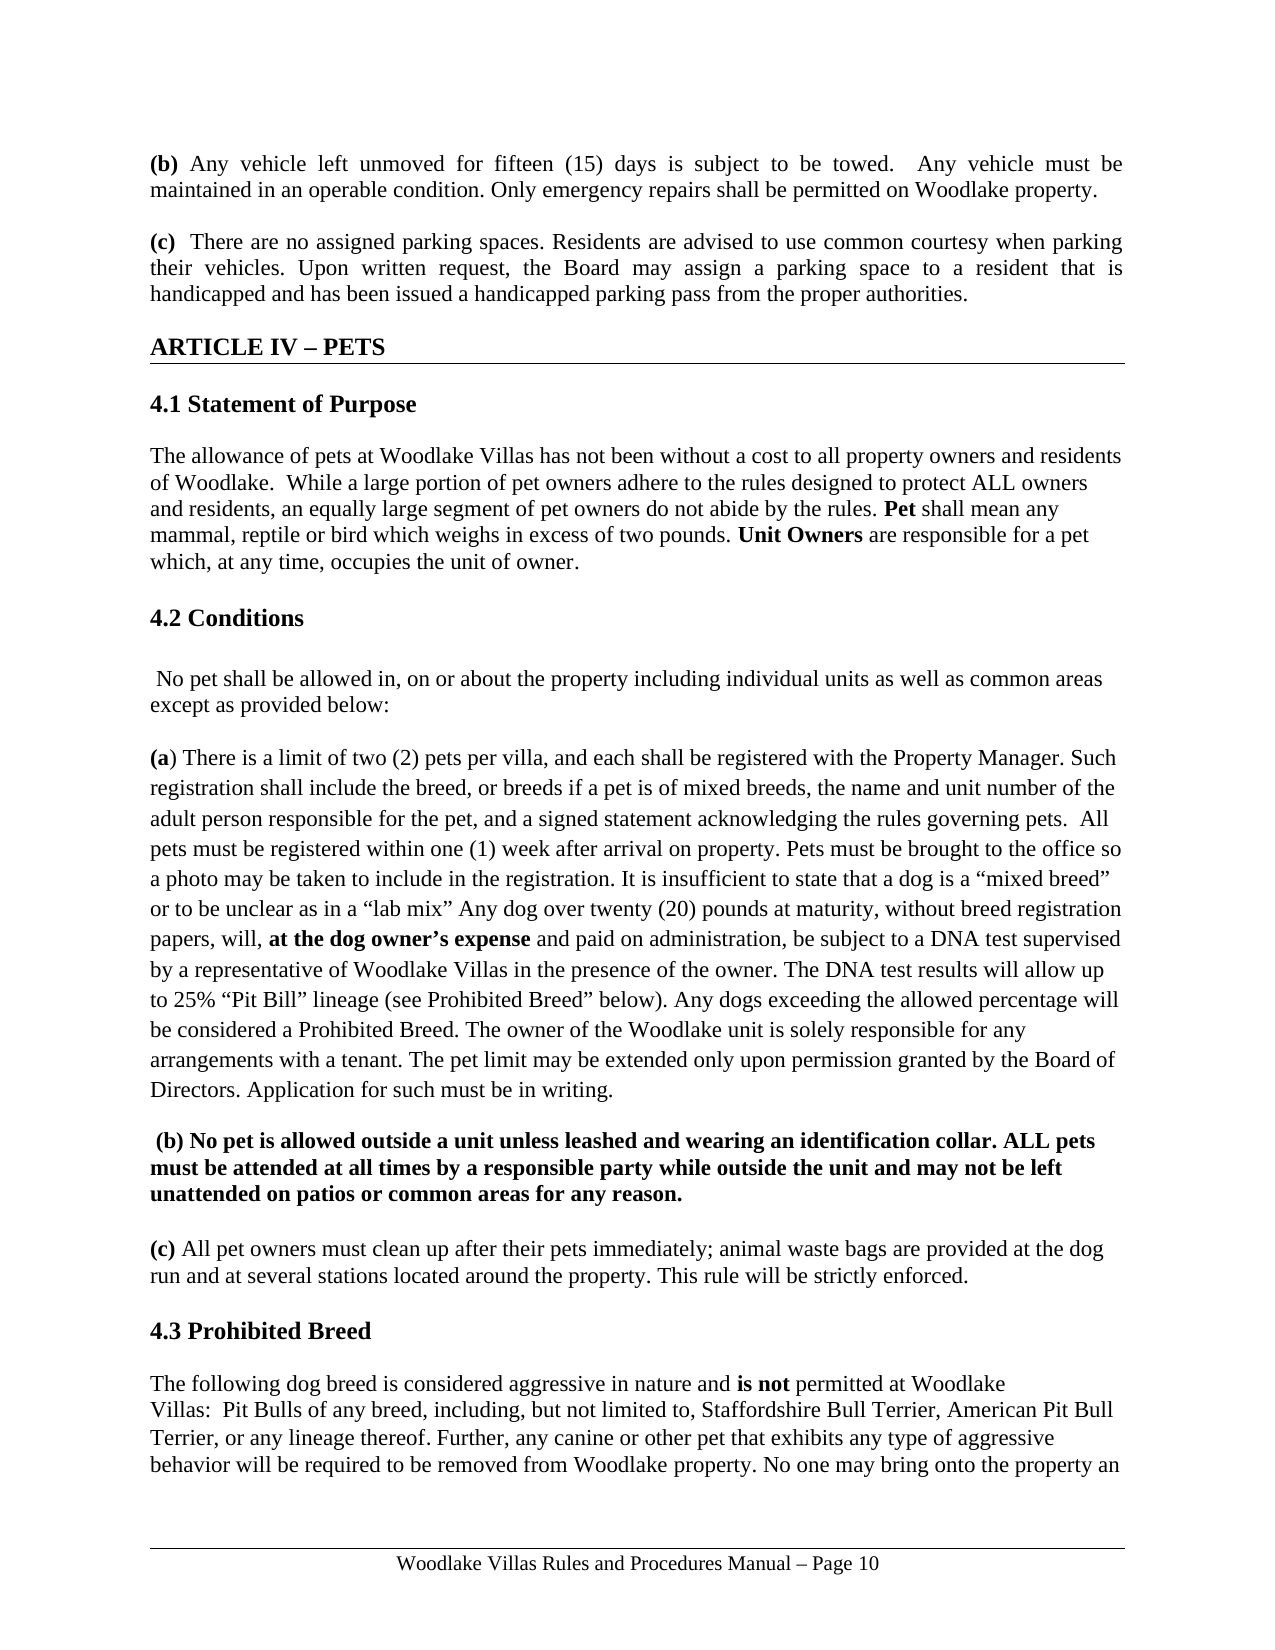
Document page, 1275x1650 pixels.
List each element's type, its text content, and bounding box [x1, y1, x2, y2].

text (c) There are no assigned parking spaces. Residents are advised to use common courtesy when parking their vehicles. Upon written request, the Board may assign a parking space to a resident that is handicapped and has been issued a handicapped parking pass from the proper authorities. [150, 228, 1125, 307]
text No pet shall be allowed in, on or about the property including individual units as well as common areas except as provided below: [150, 665, 1125, 718]
text (b) No pet is allowed outside a unit unless leashed and wearing an identification collar. ALL pets must be attended at all times by a responsible party while outside the unit and may not be left unattended on patios or common areas for any reason. [150, 1128, 1125, 1207]
text (b) Any vehicle left unmoved for fifteen (15) days is subject to be towed. Any vehicle must be maintained in an operable condition. Only emergency repairs shall be permitted on Woodlake property. [150, 150, 1125, 203]
text 4.2 Conditions [150, 603, 1125, 632]
text Terrier, or any lineage thereof. Further, any canine or other pet that exhibits any type of aggressive [150, 1423, 1125, 1451]
text ARTICLE IV – PETS [150, 332, 1125, 363]
text 4.1 Statement of Purpose [150, 389, 1125, 417]
text behavior will be required to be removed from Woodlake property. No one may bring onto the property an [150, 1451, 1125, 1477]
text (c) All pet owners must clean up after their pets immediately; animal waste bags are provided at the dog run and at several stations located around the property. This rule will be strictly enforced. [150, 1235, 1125, 1288]
text (a) There is a limit of two (2) pets per villa, and each shall be registered with the Property Manager. Such registration shall include the breed, or breeds if a pet is of mixed breeds, the name and unit number of the adult person responsible for the pet, and a signed statement acknowledging the rules governing pets. All pets must be registered within one (1) week after arrival on property. Pets must be brought to the office so a photo may be taken to include in the registration. It is insufficient to state that a dog is a “mixed breed” or to be unclear as in a “lab mix” Any dog over twenty (20) pounds at maturity, without breed registration papers, will, at the dog owner’s expense and paid on administration, be subject to a DNA test supervised by a representative of Woodlake Villas in the presence of the owner. The DNA test results will allow up to 25% “Pit Bill” lineage (see Prohibited Breed” below). Any dogs exceeding the allowed percentage will be considered a Prohibited Breed. The owner of the Woodlake unit is solely responsible for any arrangements with a tenant. The pet limit may be extended only upon permission granted by the Board of Directors. Application for such must be in writing. [150, 744, 1125, 1103]
text Villas: Pit Bulls of any breed, including, but not limited to, Staffordshire Bull Terrier, American Pit Bull [150, 1396, 1125, 1423]
text 4.3 Prohibited Breed [150, 1316, 1125, 1345]
text The following dog breed is considered aggressive in nature and is not permitted at Woodlake [150, 1370, 1125, 1396]
text The allowance of pets at Woodlake Villas has not been without a cost to all property owners and residents of Woodlake. While a large portion of pet owners adhere to the rules designed to protect ALL owners and residents, an equally large segment of pet owners do not abide by the rules. Pet shall mean any mammal, reptile or bird which weighs in excess of two pounds. Unit Owners are responsible for a pet which, at any time, occupies the unit of owner. [150, 442, 1125, 574]
